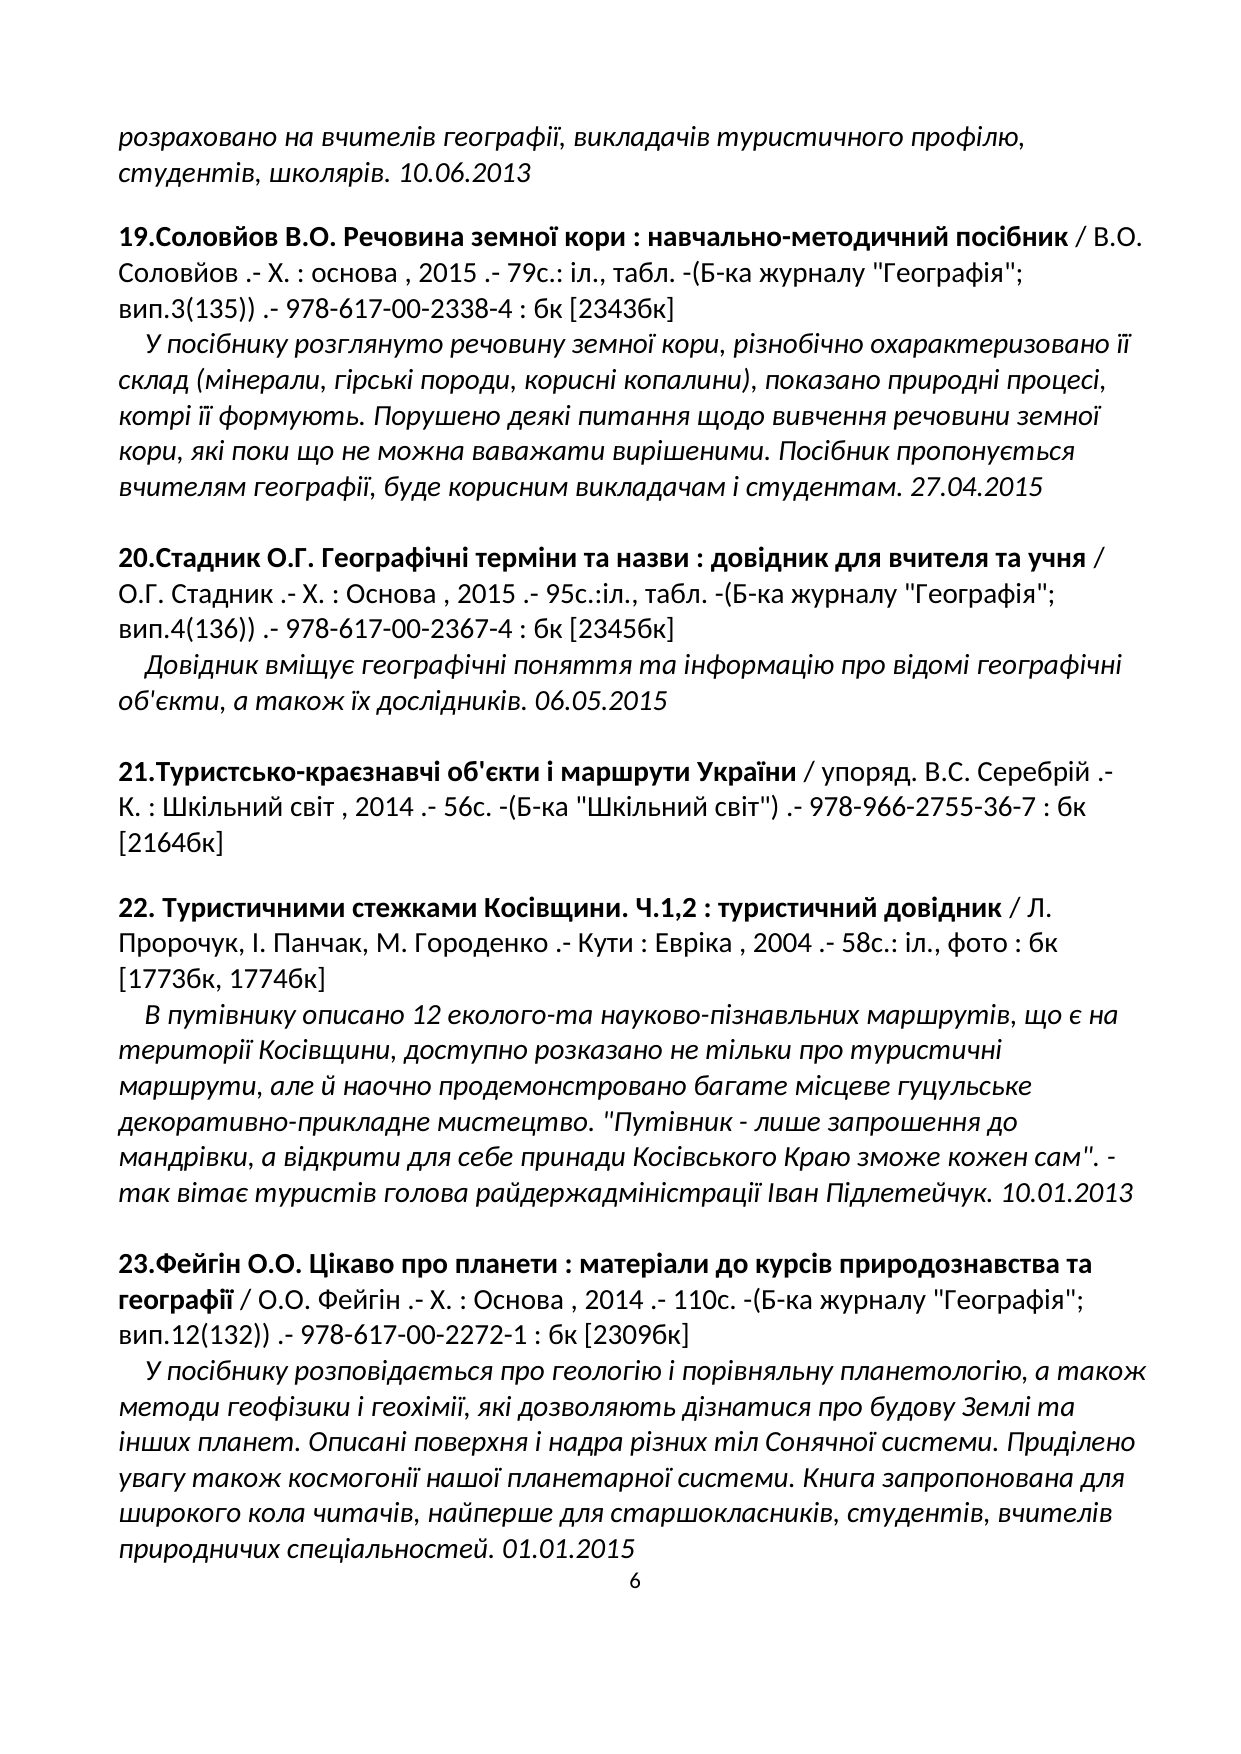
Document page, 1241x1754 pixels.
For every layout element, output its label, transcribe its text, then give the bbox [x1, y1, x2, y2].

text 23.Фейгін О.О. Цікаво про планети : матеріали до курсів природознавства та географії / О.О. Фейгін .- Х. : Основа , 2014 .- 110с. -(Б-ка журналу "Географія"; вип.12(132)) .- 978-617-00-2272-1 : бк [2309бк] У посібнику розповідається про геологію і порівняльну планетологію, а також методи геофізики і геохімії, які дозволяють дізнатися про будову Землі та інших планет. Описані поверхня і надра різних тіл Сонячної системи. Приділено увагу також космогонії нашої планетарної системи. Книга запропонована для широкого кола читачів, найперше для старшокласників, студентів, вчителів природничих спеціальностей. 01.01.2015 [118, 1245, 1152, 1566]
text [118, 118, 1152, 189]
text 19.Соловйов В.О. Речовина земної кори : навчально-методичний посібник / В.О. Соловйов .- Х. : основа , 2015 .- 79с.: іл., табл. -(Б-ка журналу "Географія"; вип.3(135)) .- 978-617-00-2338-4 : бк [2343бк] У посібнику розглянуто речовину земної кори, різнобічно охарактеризовано її склад (мінерали, гірські породи, корисні копалини), показано природні процесі, котрі її формують. Порушено деякі питання щодо вивчення речовини земної кори, які поки що не можна ваважати вирішеними. Посібник пропонується вчителям географії, буде корисним викладачам і студентам. 27.04.2015 20.Стадник О.Г. Географічні терміни та назви : довідник для вчителя та учня / О.Г. Стадник .- Х. : Основа , 2015 .- 95с.:іл., табл. -(Б-ка журналу "Географія"; вип.4(136)) .- 978-617-00-2367-4 : бк [2345бк] Довідник вміщує географічні поняття та інформацію про відомі географічні об'єкти, а також їх дослідників. 06.05.2015 21.Туристсько-краєзнавчі об'єкти і маршрути України / упоряд. В.С. Серебрій .- К. : Шкільний світ , 2014 .- 56с. -(Б-ка "Шкільний світ") .- 978-966-2755-36-7 : бк [2164бк] [118, 218, 1152, 860]
text 22. Туристичними стежками Косівщини. Ч.1,2 : туристичний довідник / Л. Пророчук, І. Панчак, М. Городенко .- Кути : Евріка , 2004 .- 58с.: іл., фото : бк [1773бк, 1774бк] В путівнику описано 12 еколого-та науково-пізнавльних маршрутів, що є на території Косівщини, доступно розказано не тільки про туристичні маршрути, але й наочно продемонстровано багате місцеве гуцульське декоративно-прикладне мистецтво. "Путівник - лише запрошення до мандрівки, а відкрити для себе принади Косівського Краю зможе кожен сам". - так вітає туристів голова райдержадміністрації Іван Підлетейчук. 10.01.2013 [118, 889, 1152, 1209]
